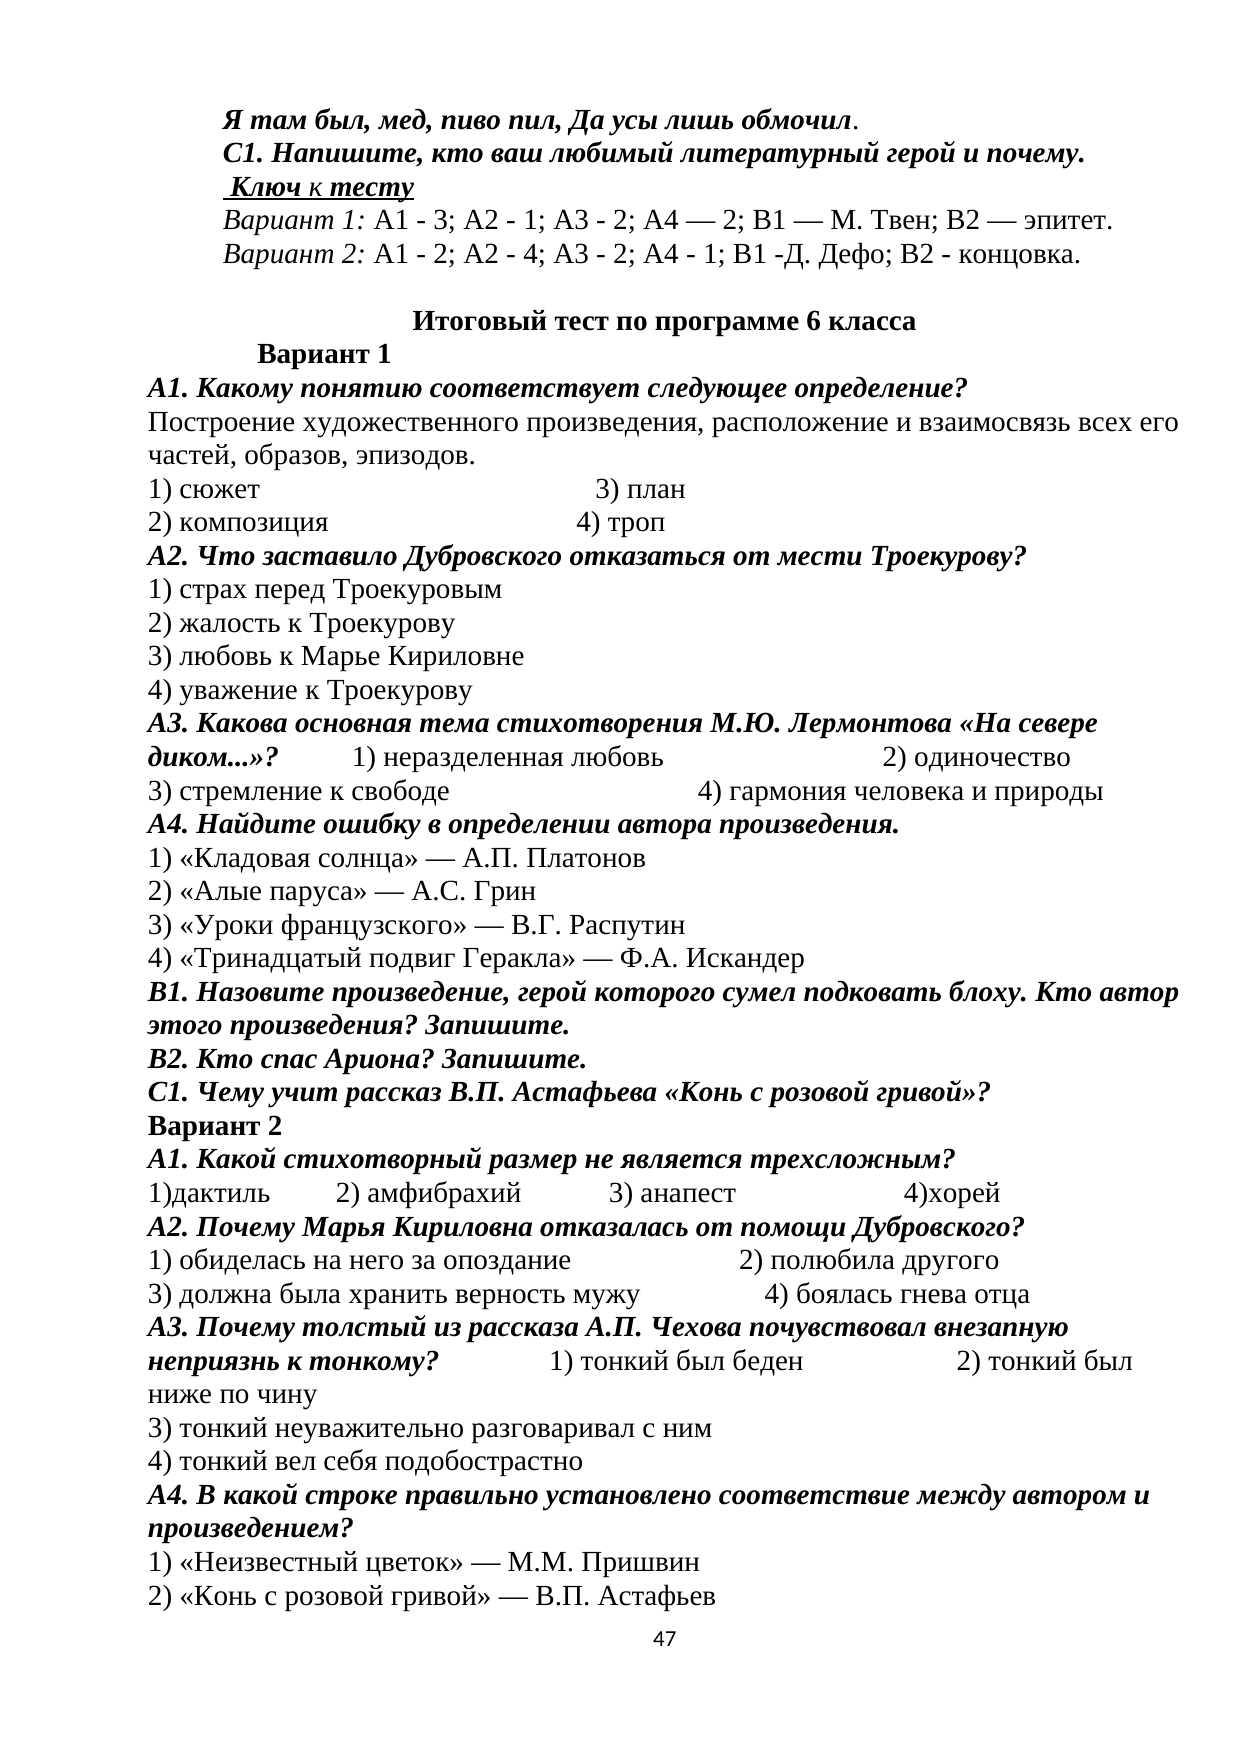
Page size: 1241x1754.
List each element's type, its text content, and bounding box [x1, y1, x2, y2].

text 4) уважение к Троекурову [148, 672, 1181, 706]
text 4) «Тринадцатый подвиг Геракла» — Ф.А. Искандер [148, 940, 1181, 974]
text 1) сюжет 3) план [148, 471, 1181, 504]
text 2) жалость к Троекурову [148, 605, 1181, 638]
text A3. Какова основная тема стихотворения М.Ю. Лермонтова «На севере диком...»? 1) неразделенная любовь 2) одиночество [148, 706, 1181, 773]
text 1)дактиль 2) амфибрахий 3) анапест 4)хорей [148, 1175, 1181, 1209]
text Вариант 2 [148, 1108, 1181, 1142]
text 1) «Неизвестный цветок» — М.М. Пришвин [148, 1544, 1181, 1578]
text Ключ к тесту [223, 169, 1181, 202]
text Построение художественного произведения, расположение и взаимосвязь всех его частей, образов, эпизодов. [148, 404, 1181, 471]
text 3) «Уроки французского» — В.Г. Распутин [148, 907, 1181, 940]
text В2. Кто спас Ариона? Запишите. [148, 1041, 1181, 1074]
text А1. Какому понятию соответствует следующее определение? [148, 370, 1181, 404]
text 1) обиделась на него за опоздание 2) полюбила другого [148, 1242, 1181, 1276]
text 1) страх перед Троекуровым [148, 571, 1181, 605]
text А2. Что заставило Дубровского отказаться от мести Троекурову? [148, 538, 1181, 571]
text 4) тонкий вел себя подобострастно [148, 1443, 1181, 1477]
text Вариант 1 [148, 337, 1181, 370]
text 3) должна была хранить верность мужу 4) боялась гнева отца [148, 1276, 1181, 1309]
text А2. Почему Марья Кириловна отказалась от помощи Дубровского? [148, 1209, 1181, 1242]
text В1. Назовите произведение, герой которого сумел подковать блоху. Кто автор этого произведения? Запишите. [148, 974, 1181, 1041]
text Итоговый тест по программе 6 класса [148, 303, 1181, 337]
text Вариант 2: А1 - 2; А2 - 4; A3 - 2; А4 - 1; В1 -Д. Дефо; В2 - концовка. [223, 236, 1181, 269]
text С1. Напишите, кто ваш любимый литературный герой и почему. [223, 135, 1181, 169]
text А4. Найдите ошибку в определении автора произведения. [148, 806, 1181, 840]
text А4. В какой строке правильно установлено соответствие между автором и произведением? [148, 1477, 1181, 1544]
text A3. Почему толстый из рассказа А.П. Чехова почувствовал внезапную неприязнь к тонкому? 1) тонкий был беден 2) тонкий был ниже по чину [148, 1309, 1181, 1410]
text 2) «Конь с розовой гривой» — В.П. Астафьев [148, 1578, 1181, 1611]
text 2) «Алые паруса» — А.С. Грин [148, 873, 1181, 907]
text Вариант 1: А1 - 3; А2 - 1; A3 - 2; А4 — 2; В1 — М. Твен; В2 — эпитет. [223, 202, 1181, 236]
text А1. Какой стихотворный размер не является трехсложным? [148, 1142, 1181, 1175]
text 3) любовь к Марье Кириловне [148, 638, 1181, 672]
text Я там был, мед, пиво пил, Да усы лишь обмочил. [223, 102, 1181, 135]
text 3) тонкий неуважительно разговаривал с ним [148, 1410, 1181, 1443]
text 1) «Кладовая солнца» — А.П. Платонов [148, 840, 1181, 873]
text 3) стремление к свободе 4) гармония человека и природы [148, 773, 1181, 806]
text С1. Чему учит рассказ В.П. Астафьева «Конь с розовой гривой»? [148, 1074, 1181, 1108]
text 2) композиция 4) троп [148, 504, 1181, 538]
